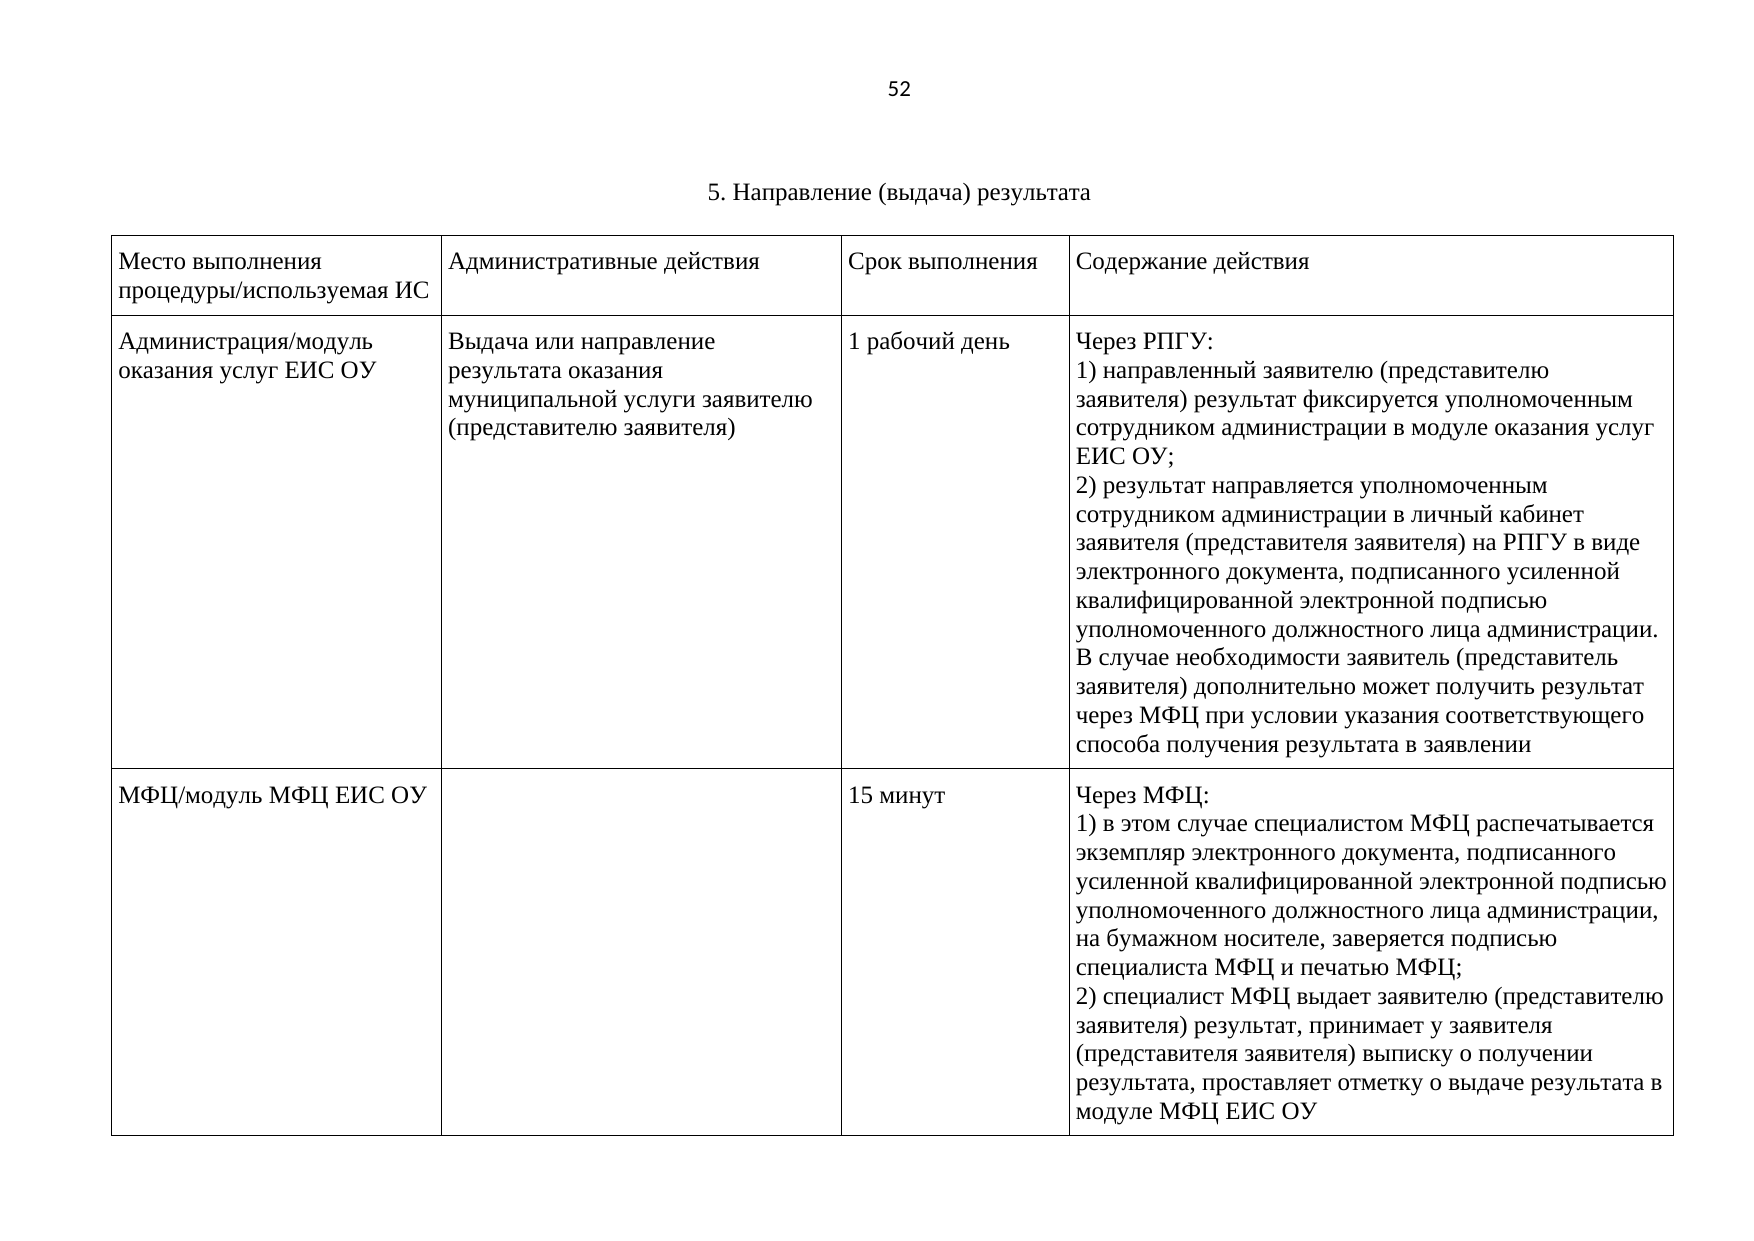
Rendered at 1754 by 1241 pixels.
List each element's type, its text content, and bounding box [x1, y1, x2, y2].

table_cell 15 минут [842, 769, 1069, 1135]
table_cell Через МФЦ: 1) в этом случае специалистом МФЦ распечатывается экземпляр электронного документа, подписанного усиленной квалифицированной электронной подписью уполномоченного должностного лица администрации, на бумажном носителе, заверяется подписью специалиста МФЦ и печатью МФЦ; 2) специалист МФЦ выдает заявителю (представителю заявителя) результат, принимает у заявителя (представителя заявителя) выписку о получении результата, проставляет отметку о выдаче результата в модуле МФЦ ЕИС ОУ [1070, 769, 1673, 1135]
table_cell Выдача или направление результата оказания муниципальной услуги заявителю (представителю заявителя) [442, 316, 841, 768]
table_header Содержание действия [1070, 236, 1673, 314]
table_cell Через РПГУ: 1) направленный заявителю (представителю заявителя) результат фиксируется уполномоченным сотрудником администрации в модуле оказания услуг ЕИС ОУ; 2) результат направляется уполномоченным сотрудником администрации в личный кабинет заявителя (представителя заявителя) на РПГУ в виде электронного документа, подписанного усиленной квалифицированной электронной подписью уполномоченного должностного лица администрации. В случае необходимости заявитель (представитель заявителя) дополнительно может получить результат через МФЦ при условии указания соответствующего способа получения результата в заявлении [1070, 316, 1673, 768]
table_header Место выполнения процедуры/используемая ИС [112, 236, 441, 314]
table_header Срок выполнения [842, 236, 1069, 314]
table_cell МФЦ/модуль МФЦ ЕИС ОУ [112, 769, 441, 1135]
table_cell [442, 769, 841, 1135]
text 5. Направление (выдача) результата [118, 177, 1680, 206]
table_cell Администрация/модуль оказания услуг ЕИС ОУ [112, 316, 441, 768]
table_cell 1 рабочий день [842, 316, 1069, 768]
table_header Административные действия [442, 236, 841, 314]
